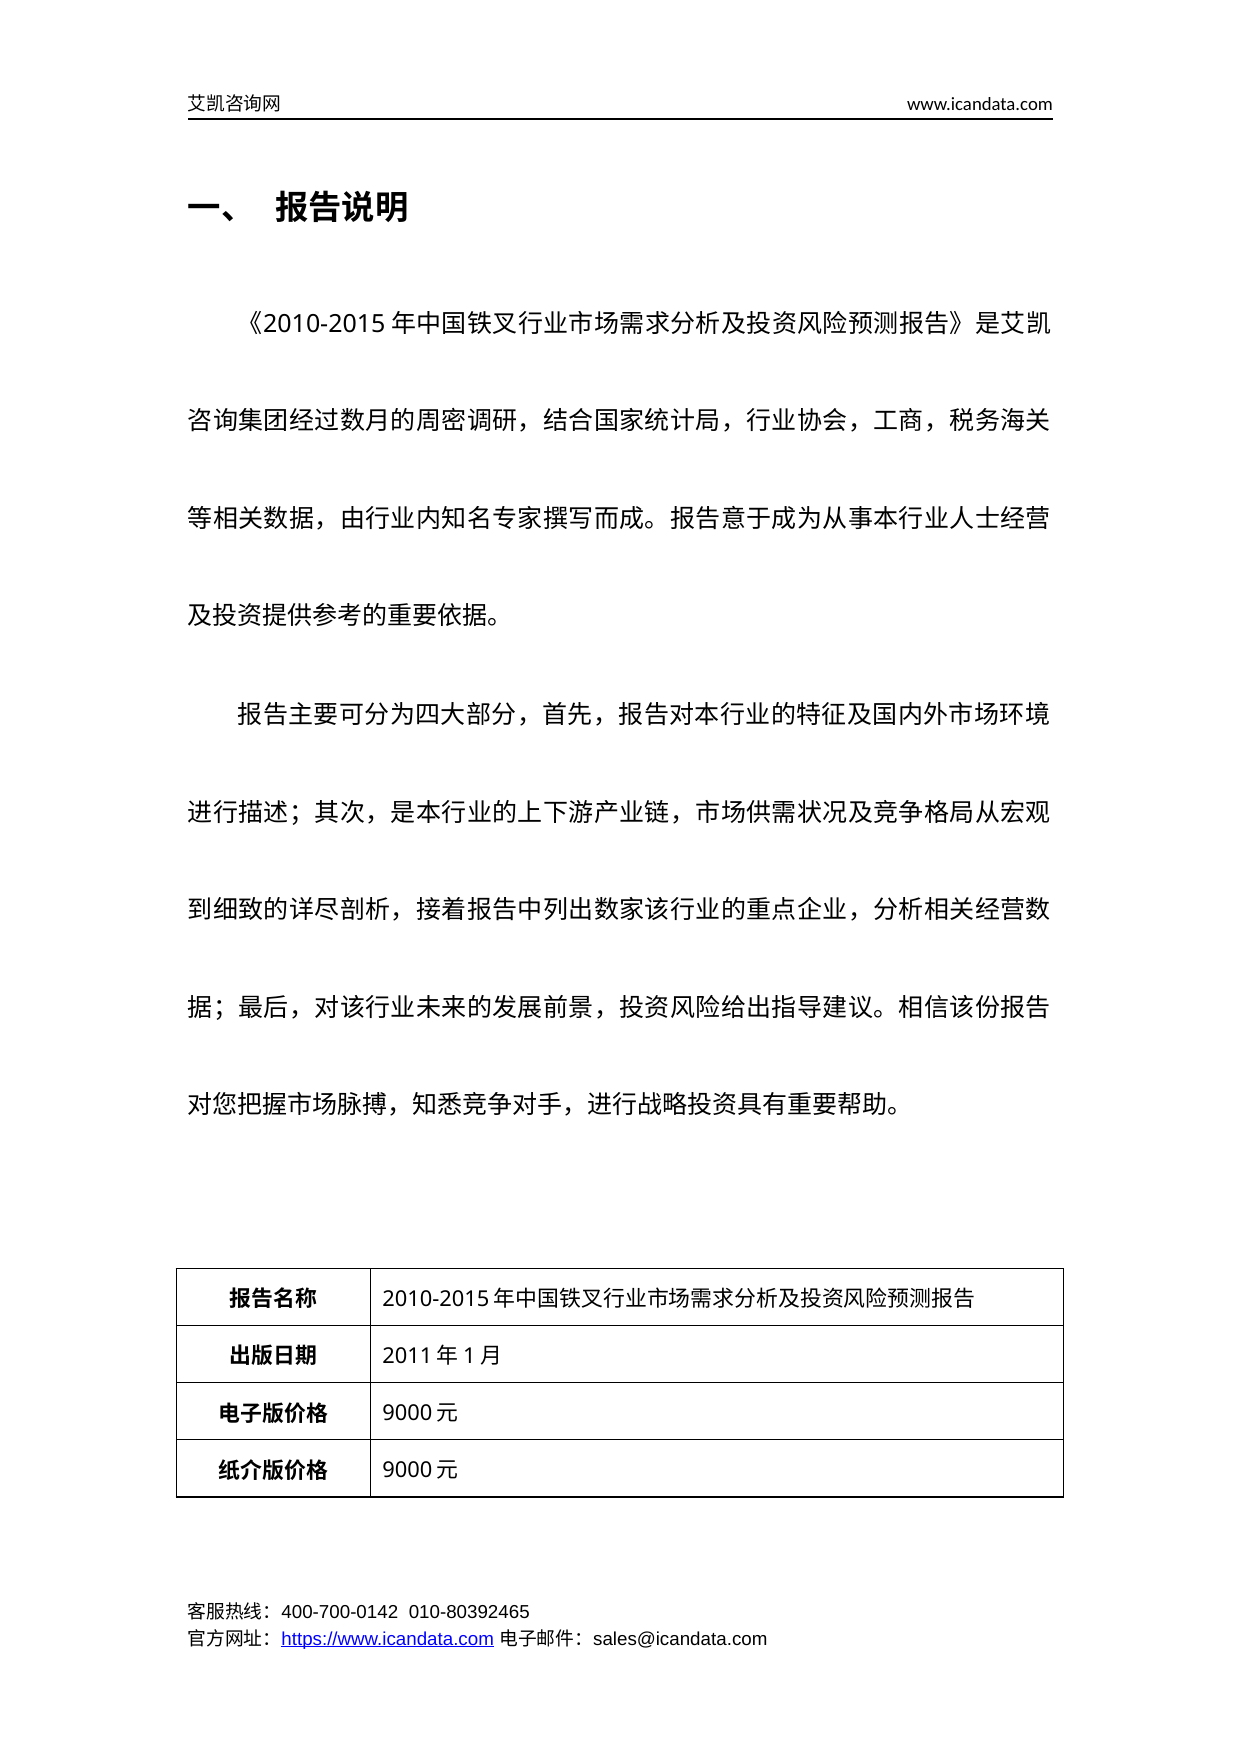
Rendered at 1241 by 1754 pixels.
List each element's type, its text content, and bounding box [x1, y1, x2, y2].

table_cell 9000元 [371, 1440, 1063, 1496]
table_cell 纸介版价格 [177, 1440, 370, 1496]
table_cell 2011年1月 [371, 1326, 1063, 1382]
table_cell 出版日期 [177, 1326, 370, 1382]
table_header 2010-2015年中国铁叉行业市场需求分析及投资风险预测报告 [371, 1269, 1063, 1325]
text 《2010-2015年中国铁叉行业市场需求分析及投资风险预测报告》是艾凯咨询集团经过数月的周密调研，结合国家统计局，行业协会，工商，税务海关等相关数据，由行业内知名专家撰写而成。报告意于成为从事本行业人士经营及投资提供参考的重要依据。 [187, 289, 1053, 646]
table_cell 9000元 [371, 1383, 1063, 1439]
table_header 报告名称 [177, 1269, 370, 1325]
table_cell 电子版价格 [177, 1383, 370, 1439]
text 报告主要可分为四大部分，首先，报告对本行业的特征及国内外市场环境进行描述；其次，是本行业的上下游产业链，市场供需状况及竞争格局从宏观到细致的详尽剖析，接着报告中列出数家该行业的重点企业，分析相关经营数据；最后，对该行业未来的发展前景，投资风险给出指导建议。相信该份报告对您把握市场脉搏，知悉竞争对手，进行战略投资具有重要帮助。 [187, 681, 1053, 1136]
subtitle 报告说明 [187, 172, 1053, 237]
